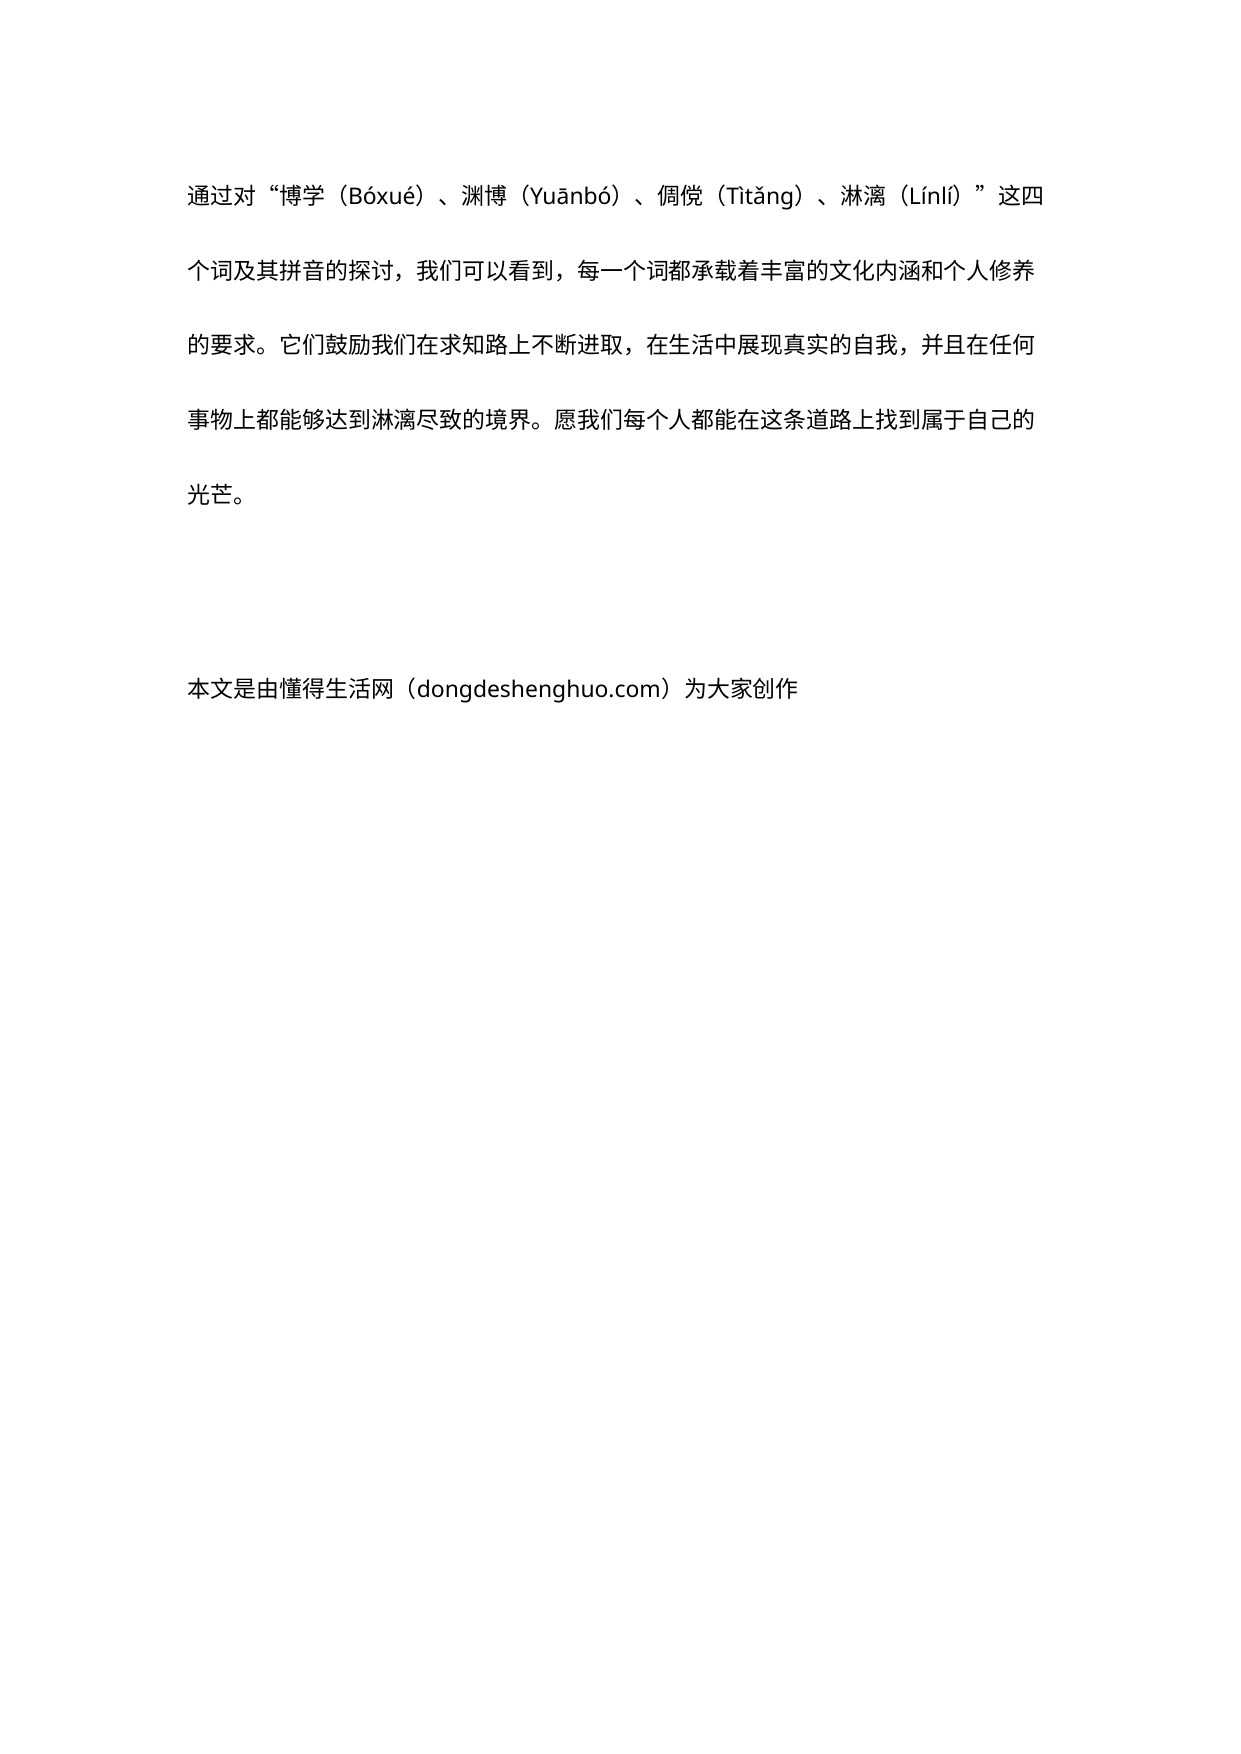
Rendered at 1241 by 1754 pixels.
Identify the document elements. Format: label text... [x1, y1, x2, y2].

text 通过对“博学（Bóxué）、渊博（Yuānbó）、倜傥（Tìtǎng）、淋漓（Línlí）”这四个词及其拼音的探讨，我们可以看到，每一个词都承载着丰富的文化内涵和个人修养的要求。它们鼓励我们在求知路上不断进取，在生活中展现真实的自我，并且在任何事物上都能够达到淋漓尽致的境界。愿我们每个人都能在这条道路上找到属于自己的光芒。 [187, 162, 1053, 526]
text 本文是由懂得生活网（dongdeshenghuo.com）为大家创作 [187, 655, 1053, 720]
